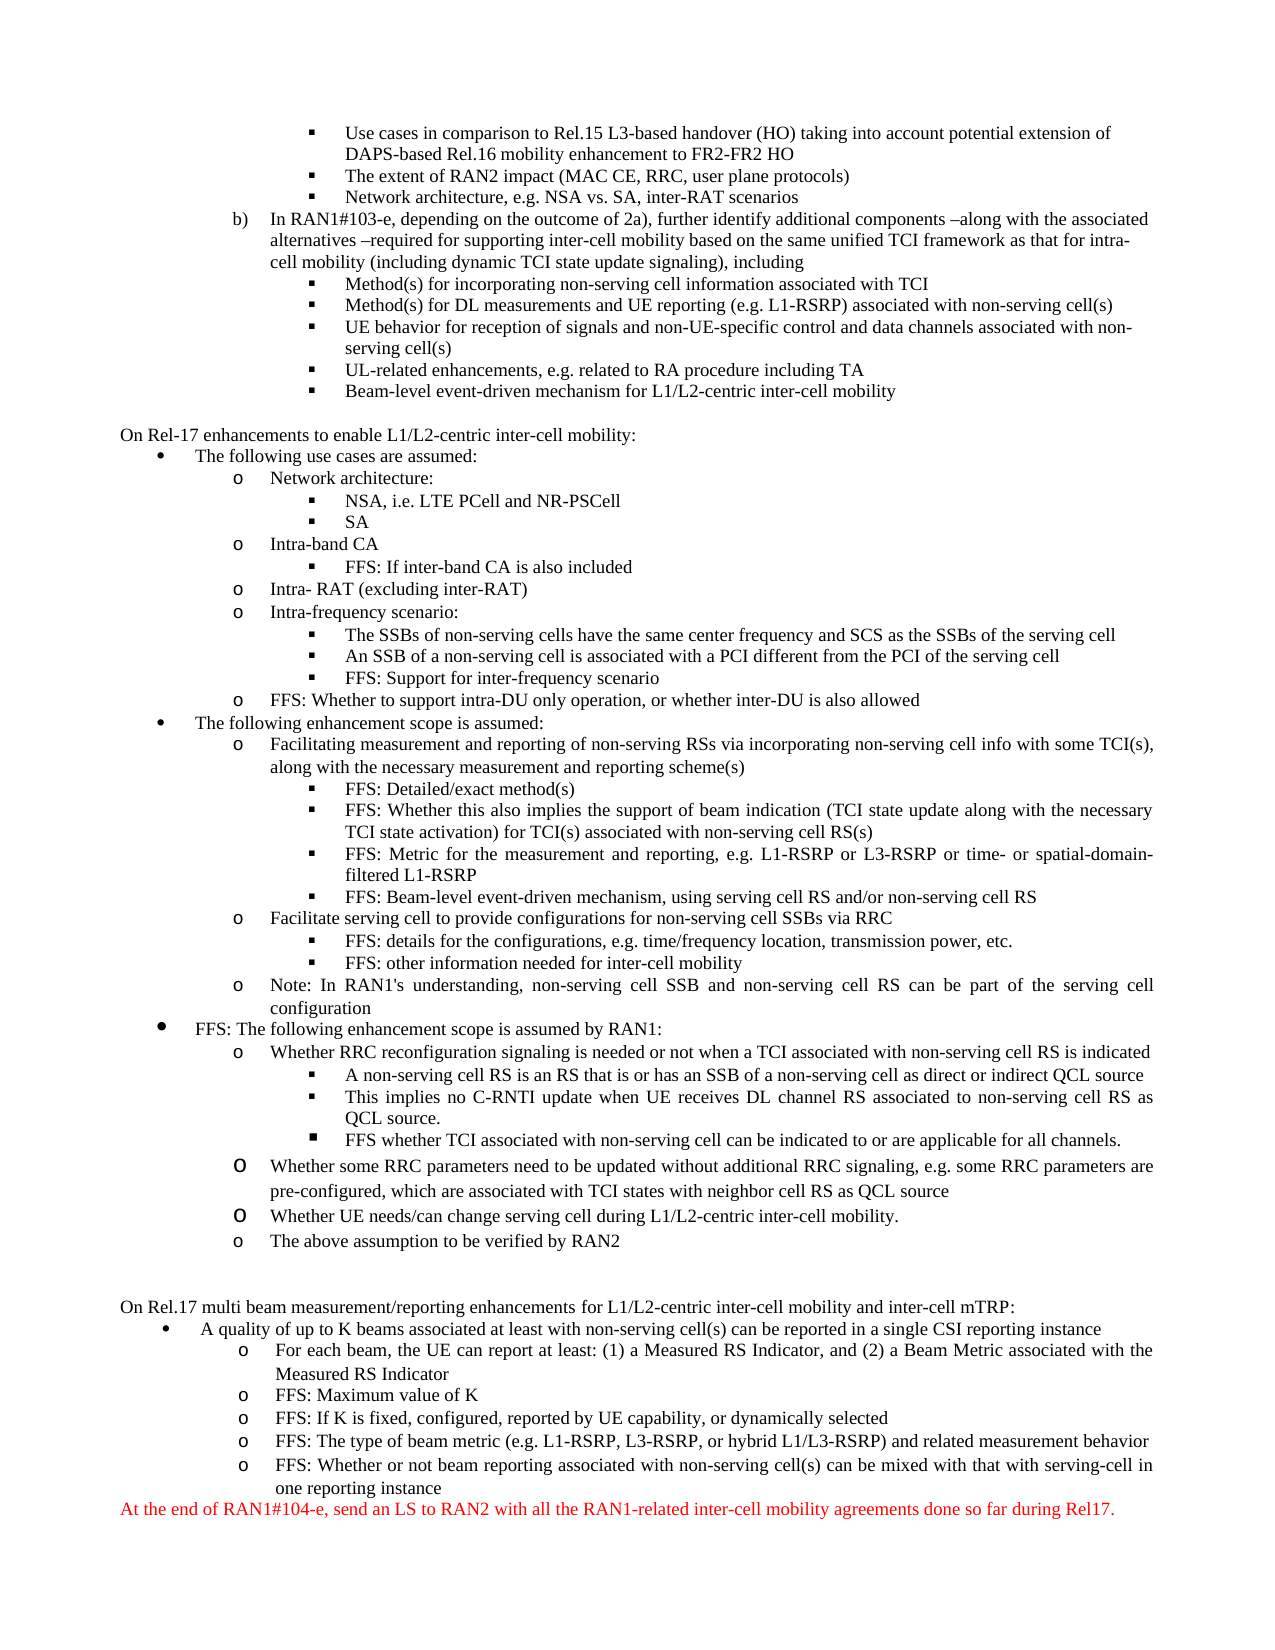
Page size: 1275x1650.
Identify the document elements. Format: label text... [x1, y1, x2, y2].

list SA [307, 511, 1155, 533]
list FFS: The type of beam metric (e.g. L1-RSRP, L3-RSRP, or hybrid L1/L3-RSRP) and related measurement behavior [238, 1430, 1155, 1453]
list The above assumption to be verified by RAN2 [232, 1230, 1155, 1253]
list Facilitate serving cell to provide configurations for non-serving cell SSBs via RRC [232, 907, 1155, 930]
list This implies no C-RNTI update when UE receives DL channel RS associated to non-serving cell RS as QCL source. [307, 1086, 1155, 1129]
list FFS: If K is fixed, configured, reported by UE capability, or dynamically selected [238, 1407, 1155, 1430]
list The SSBs of non-serving cells have the same center frequency and SCS as the SSBs of the serving cell [307, 624, 1155, 645]
list The following use cases are assumed: [157, 445, 1155, 467]
list FFS: Whether or not beam reporting associated with non-serving cell(s) can be mixed with that with serving-cell in one reporting instance [238, 1453, 1155, 1498]
list FFS: Metric for the measurement and reporting, e.g. L1-RSRP or L3-RSRP or time- or spatial-domain-filtered L1-RSRP [307, 842, 1155, 886]
list Use cases in comparison to Rel.15 L3-based handover (HO) taking into account potential extension of DAPS-based Rel.16 mobility enhancement to FR2-FR2 HO [307, 122, 1155, 165]
list FFS: If inter-band CA is also included [307, 556, 1155, 577]
list Intra-band CA [232, 533, 1155, 556]
list FFS: Detailed/exact method(s) [307, 778, 1155, 799]
list Whether UE needs/can change serving cell during L1/L2-centric inter-cell mobility. [232, 1202, 1155, 1230]
list Network architecture, e.g. NSA vs. SA, inter-RAT scenarios [307, 186, 1155, 208]
list A quality of up to K beams associated at least with non-serving cell(s) can be reported in a single CSI reporting instance [163, 1318, 1155, 1339]
list Beam-level event-driven mechanism for L1/L2-centric inter-cell mobility [307, 380, 1155, 402]
list Network architecture: [232, 467, 1155, 490]
text On Rel-17 enhancements to enable L1/L2-centric inter-cell mobility: [120, 423, 1155, 445]
list Method(s) for DL measurements and UE reporting (e.g. L1-RSRP) associated with non-serving cell(s) [307, 294, 1155, 316]
list For each beam, the UE can report at least: (1) a Measured RS Indicator, and (2) a Beam Metric associated with the Measured RS Indicator [238, 1339, 1155, 1384]
list Whether some RRC parameters need to be updated without additional RRC signaling, e.g. some RRC parameters are pre-configured, which are associated with TCI states with neighbor cell RS as QCL source [232, 1152, 1155, 1202]
list NSA, i.e. LTE PCell and NR-PSCell [307, 490, 1155, 511]
text On Rel.17 multi beam measurement/reporting enhancements for L1/L2-centric inter-cell mobility and inter-cell mTRP: [120, 1296, 1155, 1318]
list Note: In RAN1's understanding, non-serving cell SSB and non-serving cell RS can be part of the serving cell configuration [232, 973, 1155, 1018]
list Method(s) for incorporating non-serving cell information associated with TCI [307, 272, 1155, 294]
list FFS: Support for inter-frequency scenario [307, 667, 1155, 688]
list FFS: Whether to support intra-DU only operation, or whether inter-DU is also allowed [232, 688, 1155, 712]
list An SSB of a non-serving cell is associated with a PCI different from the PCI of the serving cell [307, 645, 1155, 667]
list UL-related enhancements, e.g. related to RA procedure including TA [307, 359, 1155, 380]
list UE behavior for reception of signals and non-UE-specific control and data channels associated with non-serving cell(s) [307, 316, 1155, 359]
list A non-serving cell RS is an RS that is or has an SSB of a non-serving cell as direct or indirect QCL source [307, 1064, 1155, 1086]
list Intra- RAT (excluding inter-RAT) [232, 577, 1155, 601]
list FFS: Maximum value of K [238, 1384, 1155, 1407]
list Intra-frequency scenario: [232, 601, 1155, 624]
list FFS: details for the configurations, e.g. time/frequency location, transmission power, etc. [307, 930, 1155, 952]
list FFS: The following enhancement scope is assumed by RAN1: [157, 1018, 1155, 1041]
list Whether RRC reconfiguration signaling is needed or not when a TCI associated with non-serving cell RS is indicated [232, 1041, 1155, 1064]
list Facilitating measurement and reporting of non-serving RSs via incorporating non-serving cell info with some TCI(s), along with the necessary measurement and reporting scheme(s) [232, 733, 1155, 778]
list The extent of RAN2 impact (MAC CE, RRC, user plane protocols) [307, 165, 1155, 186]
list FFS: other information needed for inter-cell mobility [307, 952, 1155, 973]
list FFS whether TCI associated with non-serving cell can be indicated to or are applicable for all channels. [307, 1129, 1155, 1152]
list The following enhancement scope is assumed: [157, 712, 1155, 733]
list FFS: Whether this also implies the support of beam indication (TCI state update along with the necessary TCI state activation) for TCI(s) associated with non-serving cell RS(s) [307, 799, 1155, 842]
text At the end of RAN1#104-e, send an LS to RAN2 with all the RAN1-related inter-cell mobility agreements done so far during Rel17. [120, 1498, 1155, 1520]
list In RAN1#103-e, depending on the outcome of 2a), further identify additional components –along with the associated alternatives –required for supporting inter-cell mobility based on the same unified TCI framework as that for intra-cell mobility (including dynamic TCI state update signaling), including [232, 208, 1155, 272]
list FFS: Beam-level event-driven mechanism, using serving cell RS and/or non-serving cell RS [307, 886, 1155, 907]
